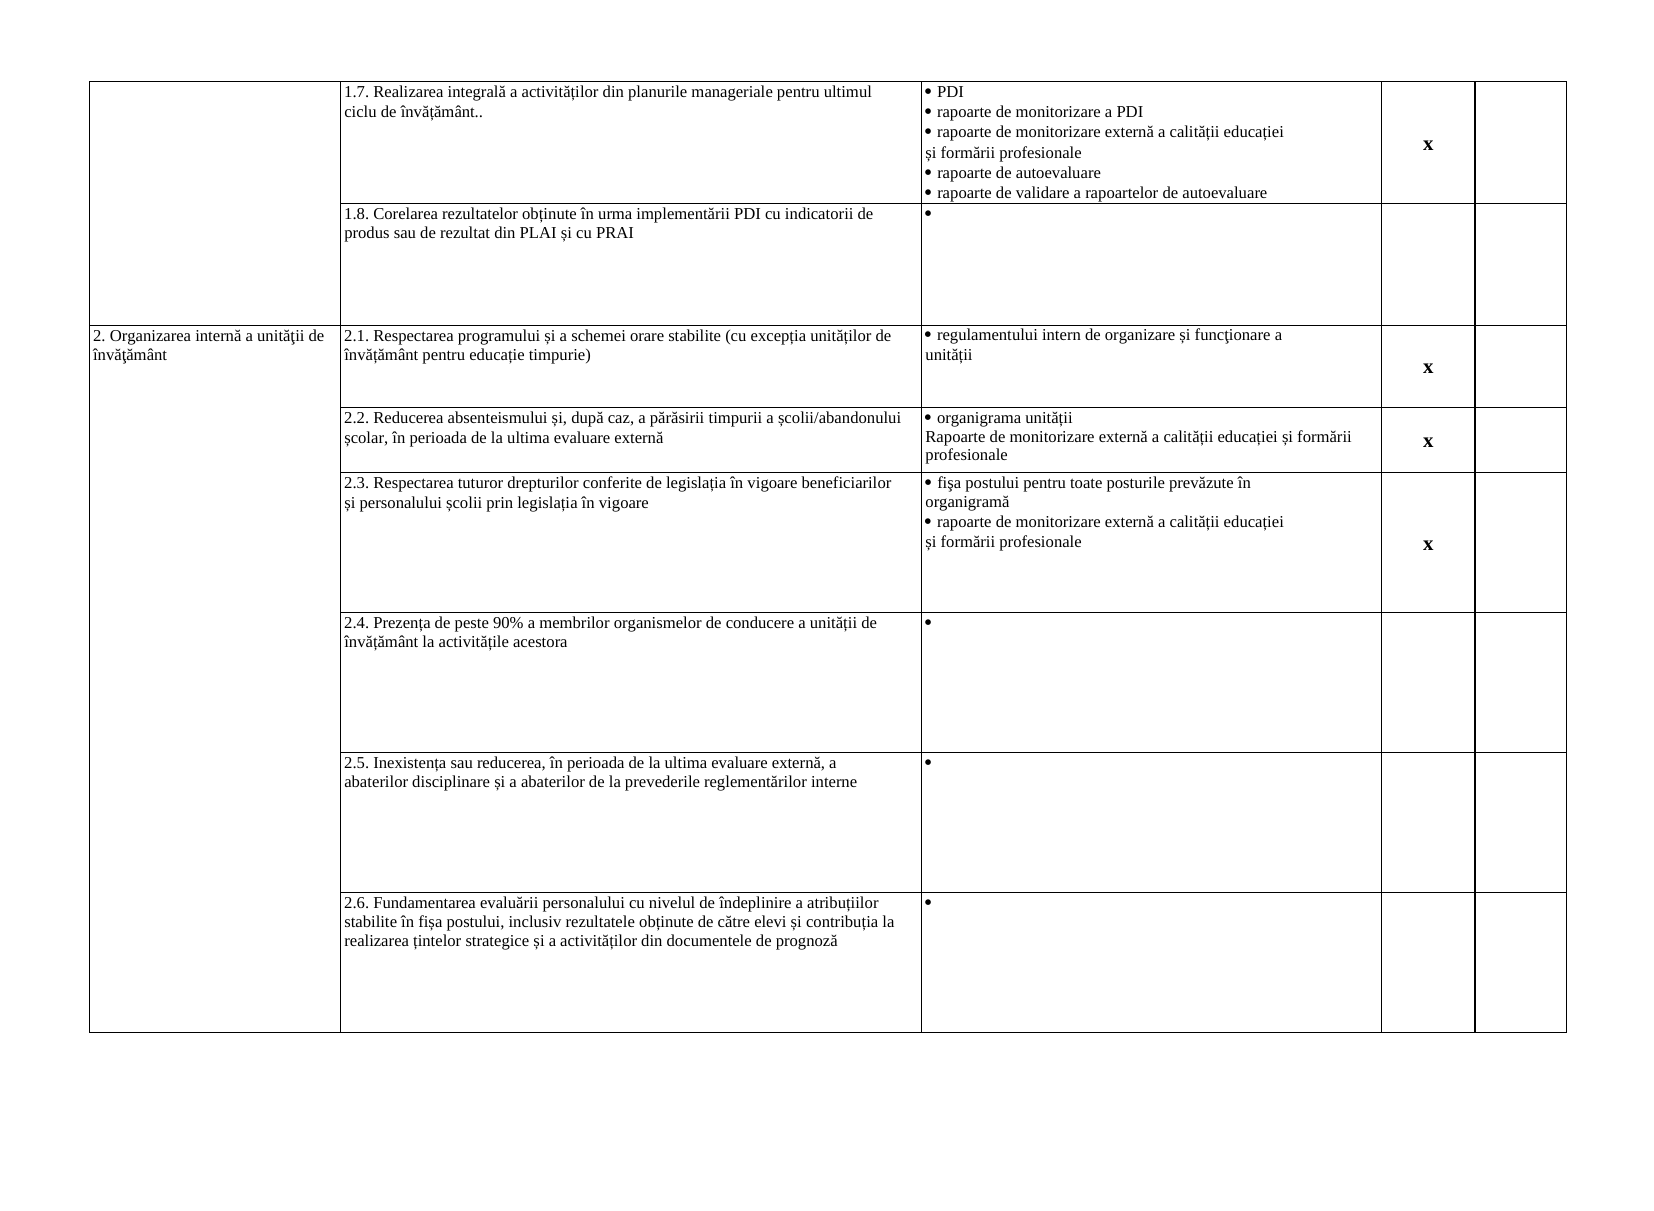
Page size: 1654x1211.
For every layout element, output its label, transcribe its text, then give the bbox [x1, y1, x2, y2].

table_cell 2.5. Inexistența sau reducerea, în perioada de la ultima evaluare externă, a abaterilor disciplinare și a abaterilor de la prevederile reglementărilor interne [341, 753, 921, 892]
table_cell [922, 893, 1381, 1032]
table_cell 2. Organizarea internă a unităţii de învăţământ [90, 326, 340, 1032]
table_cell [922, 753, 1381, 892]
table_cell [1476, 893, 1566, 1032]
table_cell [1382, 204, 1474, 324]
table_cell [1382, 893, 1474, 1032]
table_cell [1476, 82, 1566, 203]
table_cell 2.6. Fundamentarea evaluării personalului cu nivelul de îndeplinire a atribuțiilor stabilite în fișa postului, inclusiv rezultatele obținute de către elevi și contribuția la realizarea țintelor strategice și a activităților din documentele de prognoză [341, 893, 921, 1032]
table_cell [1476, 204, 1566, 324]
table_cell 1.7. Realizarea integrală a activităților din planurile manageriale pentru ultimul ciclu de învățământ.. [341, 82, 921, 203]
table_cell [922, 82, 1381, 203]
table_cell [1476, 408, 1566, 472]
table_cell [1476, 613, 1566, 752]
table_cell 1.8. Corelarea rezultatelor obținute în urma implementării PDI cu indicatorii de produs sau de rezultat din PLAI și cu PRAI [341, 204, 921, 324]
table_cell 2.4. Prezența de peste 90% a membrilor organismelor de conducere a unității de învățământ la activitățile acestora [341, 613, 921, 752]
table_cell [922, 204, 1381, 324]
table_cell [1382, 753, 1474, 892]
table_cell x [1382, 82, 1474, 203]
table_cell [1382, 613, 1474, 752]
table_cell fişa postului pentru toate posturile prevăzute în organigramă rapoarte de monitorizare externă a calității educației și formării profesionale [922, 473, 1381, 612]
table_cell x [1382, 326, 1474, 407]
table_cell [1476, 326, 1566, 407]
table_cell regulamentului intern de organizare și funcţionare a unității [922, 326, 1381, 407]
table_cell 2.2. Reducerea absenteismului și, după caz, a părăsirii timpurii a școlii/abandonului școlar, în perioada de la ultima evaluare externă [341, 408, 921, 472]
table_cell x [1382, 408, 1474, 472]
table_cell [922, 613, 1381, 752]
table_cell 2.1. Respectarea programului și a schemei orare stabilite (cu excepția unităților de învățământ pentru educație timpurie) [341, 326, 921, 407]
table_cell organigrama unității Rapoarte de monitorizare externă a calității educației și formării profesionale [922, 408, 1381, 472]
table_cell [1476, 473, 1566, 612]
table_cell [1476, 753, 1566, 892]
table_cell 2.3. Respectarea tuturor drepturilor conferite de legislația în vigoare beneficiarilor și personalului școlii prin legislația în vigoare [341, 473, 921, 612]
table_cell x [1382, 473, 1474, 612]
